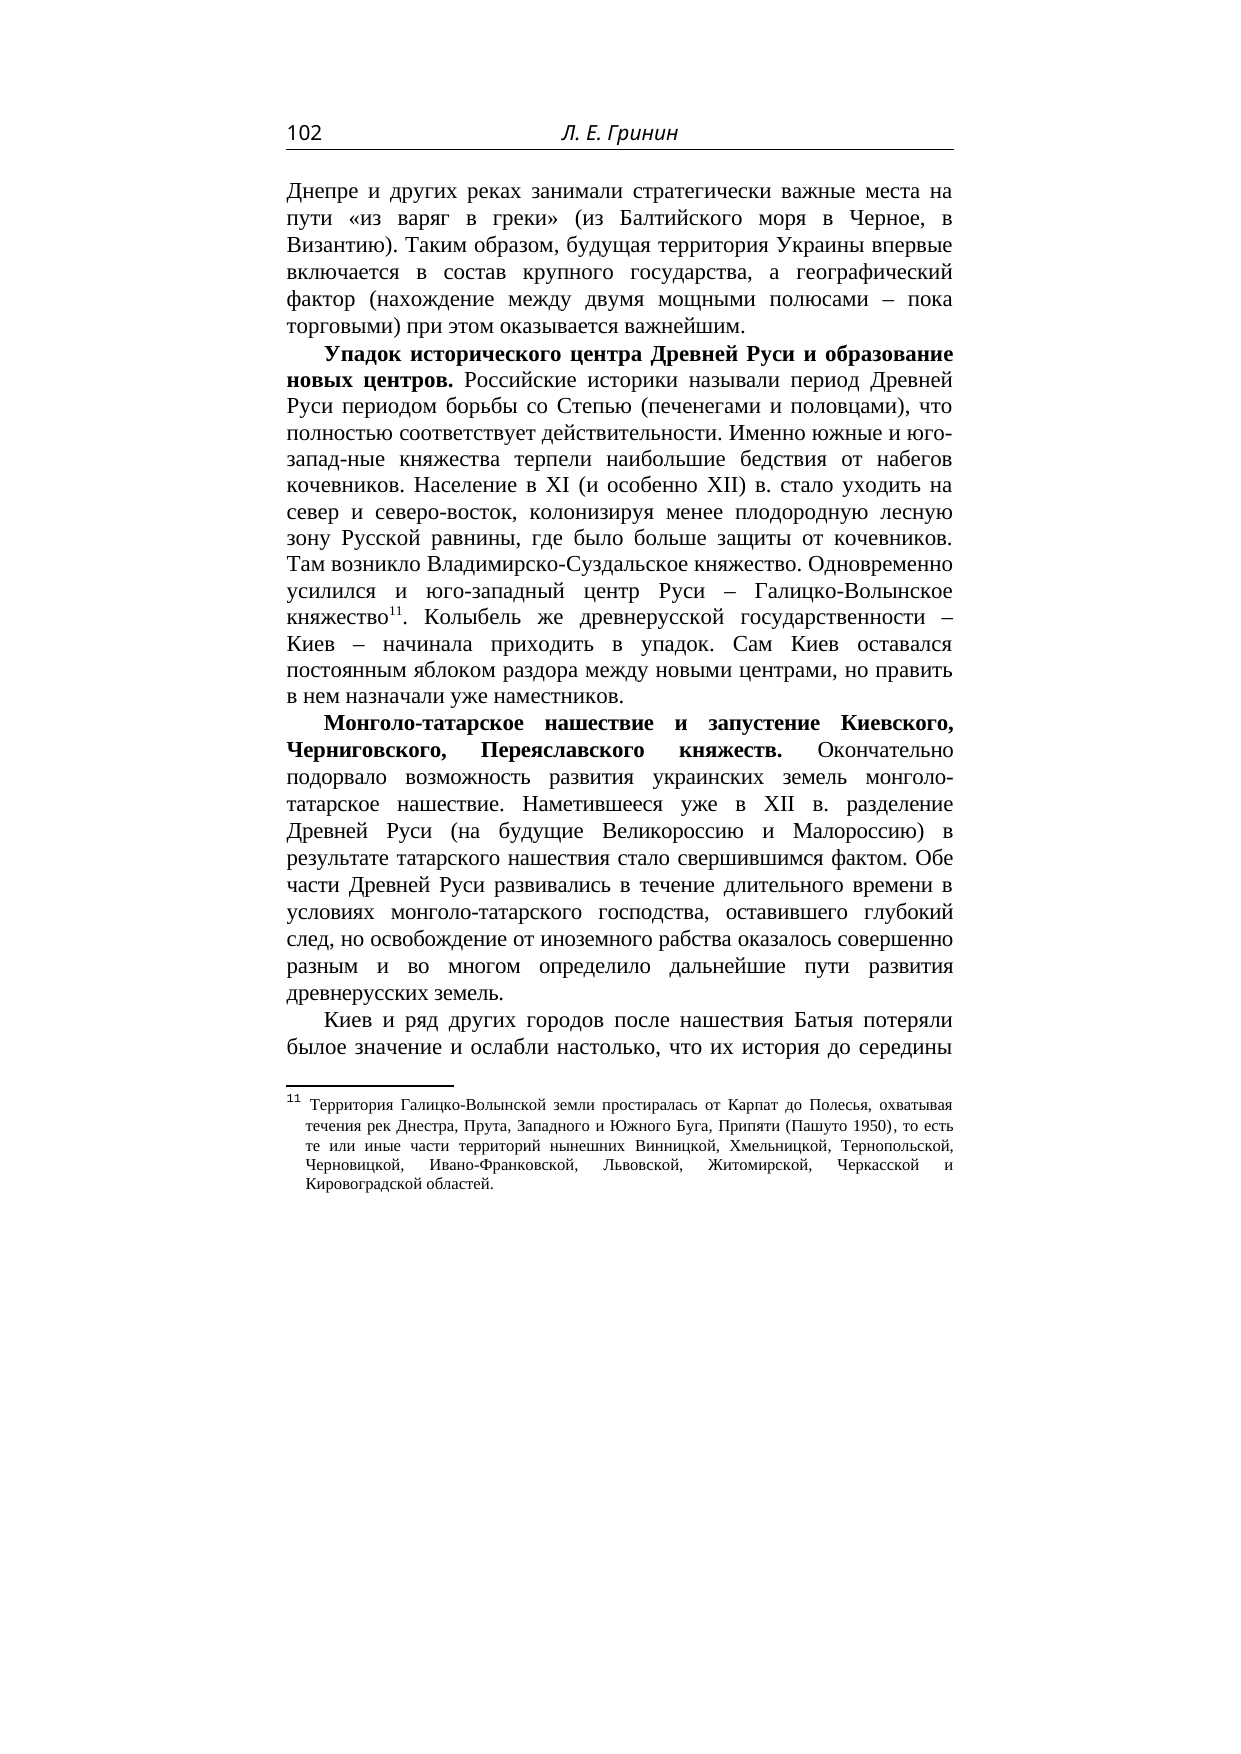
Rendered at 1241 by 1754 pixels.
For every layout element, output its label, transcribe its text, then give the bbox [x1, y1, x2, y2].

text Монголо-татарское нашествие и запустение Киевского, Черниговского, Переяславского княжеств. Окончательно подорвало возможность развития украинских земель монголо-татарское нашествие. Наметившееся уже в XII в. разделение Древней Руси (на будущие Великороссию и Малороссию) в результате татарского нашествия стало свершившимся фактом. Обе части Древней Руси развивались в течение длительного времени в условиях монголо-татарского господства, оставившего глубокий след, но освобождение от иноземного рабства оказалось совершенно разным и во многом определило дальнейшие пути развития древнерусских земель. [286, 709, 954, 1006]
text Упадок исторического центра Древней Руси и образование новых центров. Российские историки называли период Древней Руси периодом борьбы со Степью (печенегами и половцами), что полностью соответствует действительности. Именно южные и юго-запад-ные княжества терпели наибольшие бедствия от набегов кочевников. Население в XI (и особенно XII) в. стало уходить на север и северо-восток, колонизируя менее плодородную лесную зону Русской равнины, где было больше защиты от кочевников. Там возникло Владимирско-Суздальское княжество. Одновременно усилился и юго-западный центр Руси – Галицко-Волынское княжество. Колыбель же древнерусской государственности – Киев – начинала приходить в упадок. Сам Киев оставался постоянным яблоком раздора между новыми центрами, но править в нем назначали уже наместников. [286, 340, 954, 709]
text Возникновение государства и роль географического фактора. Украина (особенно земли полян, то есть Киевщина и Черниговщина) – это центр Древнерусского государства. Однако первый очаг государственности у восточных славян сложился не среди полян, а в районе Новгорода в результате то ли призвания, то ли завоевания, то ли захвата власти варягами в 860-х гг. Затем эта северная полития захватила Киев, и образовалось крупное древнерусское государство. Киев и древнерусские города на Днепре и других реках занимали стратегически важные места на пути «из варяг в греки» (из Балтийского моря в Черное, в Византию). Таким образом, будущая территория Украины впервые включается в состав крупного государства, а географический фактор (нахождение между двумя мощными полюсами – пока торговыми) при этом оказывается важнейшим. [286, 177, 954, 339]
